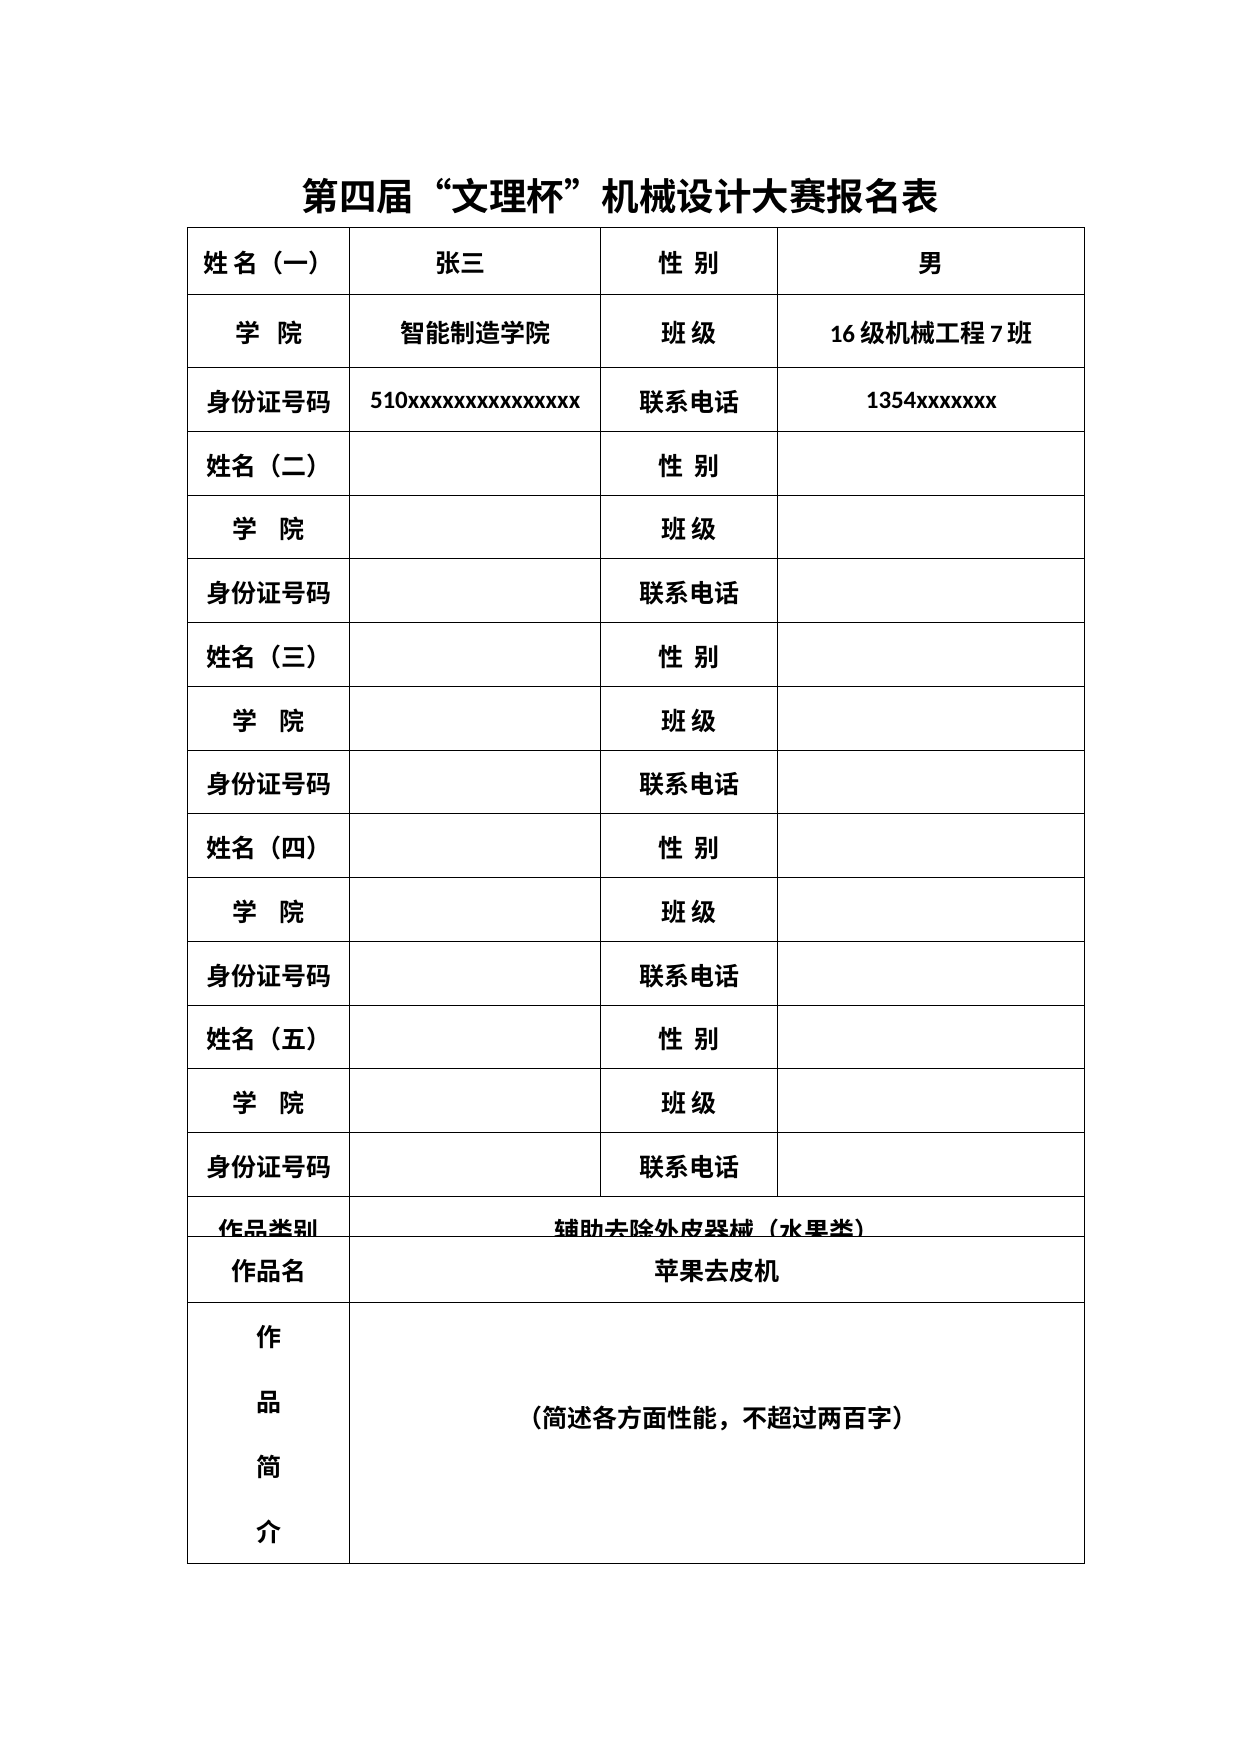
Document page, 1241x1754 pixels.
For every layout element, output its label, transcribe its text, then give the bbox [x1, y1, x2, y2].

table_cell [350, 751, 600, 813]
table_cell [778, 623, 1084, 686]
table_cell [350, 559, 600, 622]
table_cell [350, 623, 600, 686]
table_cell 辅助去除外皮器械（水果类） [350, 1197, 1084, 1236]
table_cell 16级机械工程7班 [778, 295, 1084, 367]
table_cell 姓名（五） [188, 1006, 349, 1068]
table_cell [350, 1006, 600, 1068]
table_cell 班 级 [601, 1069, 777, 1132]
table_cell 联系电话 [601, 559, 777, 622]
table_cell 姓名（三） [188, 623, 349, 686]
table_cell 学 院 [188, 878, 349, 941]
table_cell 学 院 [188, 687, 349, 749]
table_cell [778, 1133, 1084, 1196]
table_cell 性 别 [601, 432, 777, 494]
table_cell 1354xxxxxxx [778, 368, 1084, 431]
table_cell 智能制造学院 [350, 295, 600, 367]
table_cell 学 院 [188, 1069, 349, 1132]
table_cell 联系电话 [601, 368, 777, 431]
table_cell 班 级 [601, 295, 777, 367]
table_cell 姓名（二） [188, 432, 349, 494]
table_cell 学 院 [188, 496, 349, 558]
table_cell （简述各方面性能，不超过两百字） [350, 1303, 1084, 1563]
table_cell 班 级 [601, 878, 777, 941]
table_cell [778, 1006, 1084, 1068]
table_cell 身份证号码 [188, 1133, 349, 1196]
table_cell 学 院 [188, 295, 349, 367]
table_cell [350, 687, 600, 749]
table_cell [778, 559, 1084, 622]
table_cell 身份证号码 [188, 942, 349, 1004]
table_cell [778, 1069, 1084, 1132]
table_cell 联系电话 [601, 942, 777, 1004]
table_header 张三 [350, 228, 600, 294]
table_header 姓 名（一） [188, 228, 349, 294]
table_cell 510xxxxxxxxxxxxxxx [350, 368, 600, 431]
table_cell [350, 496, 600, 558]
table_cell 性 别 [601, 623, 777, 686]
table_cell [350, 432, 600, 494]
table_cell 性 别 [601, 814, 777, 877]
table_cell [778, 814, 1084, 877]
table_cell 身份证号码 [188, 368, 349, 431]
table_cell [778, 942, 1084, 1004]
table_cell [350, 1133, 600, 1196]
table_cell 班 级 [601, 687, 777, 749]
table_cell [778, 687, 1084, 749]
text 第四届“文理杯”机械设计大赛报名表 [187, 162, 1053, 227]
table_cell 作品名 [188, 1237, 349, 1302]
table_cell [778, 878, 1084, 941]
table_cell 苹果去皮机 [350, 1237, 1084, 1302]
table_cell [350, 942, 600, 1004]
table_cell [350, 878, 600, 941]
table_cell [778, 751, 1084, 813]
table_cell [778, 432, 1084, 494]
table_cell 身份证号码 [188, 559, 349, 622]
table_cell 姓名（四） [188, 814, 349, 877]
table_header 男 [778, 228, 1084, 294]
table_cell [350, 1069, 600, 1132]
table_cell [778, 496, 1084, 558]
table_cell 联系电话 [601, 751, 777, 813]
table_cell 班 级 [601, 496, 777, 558]
table_header 性 别 [601, 228, 777, 294]
table_cell 身份证号码 [188, 751, 349, 813]
table_cell 作 品 简 介 [188, 1303, 349, 1563]
table_cell 性 别 [601, 1006, 777, 1068]
table_cell [350, 814, 600, 877]
table_cell 作品类别 [188, 1197, 349, 1236]
table_cell 联系电话 [601, 1133, 777, 1196]
